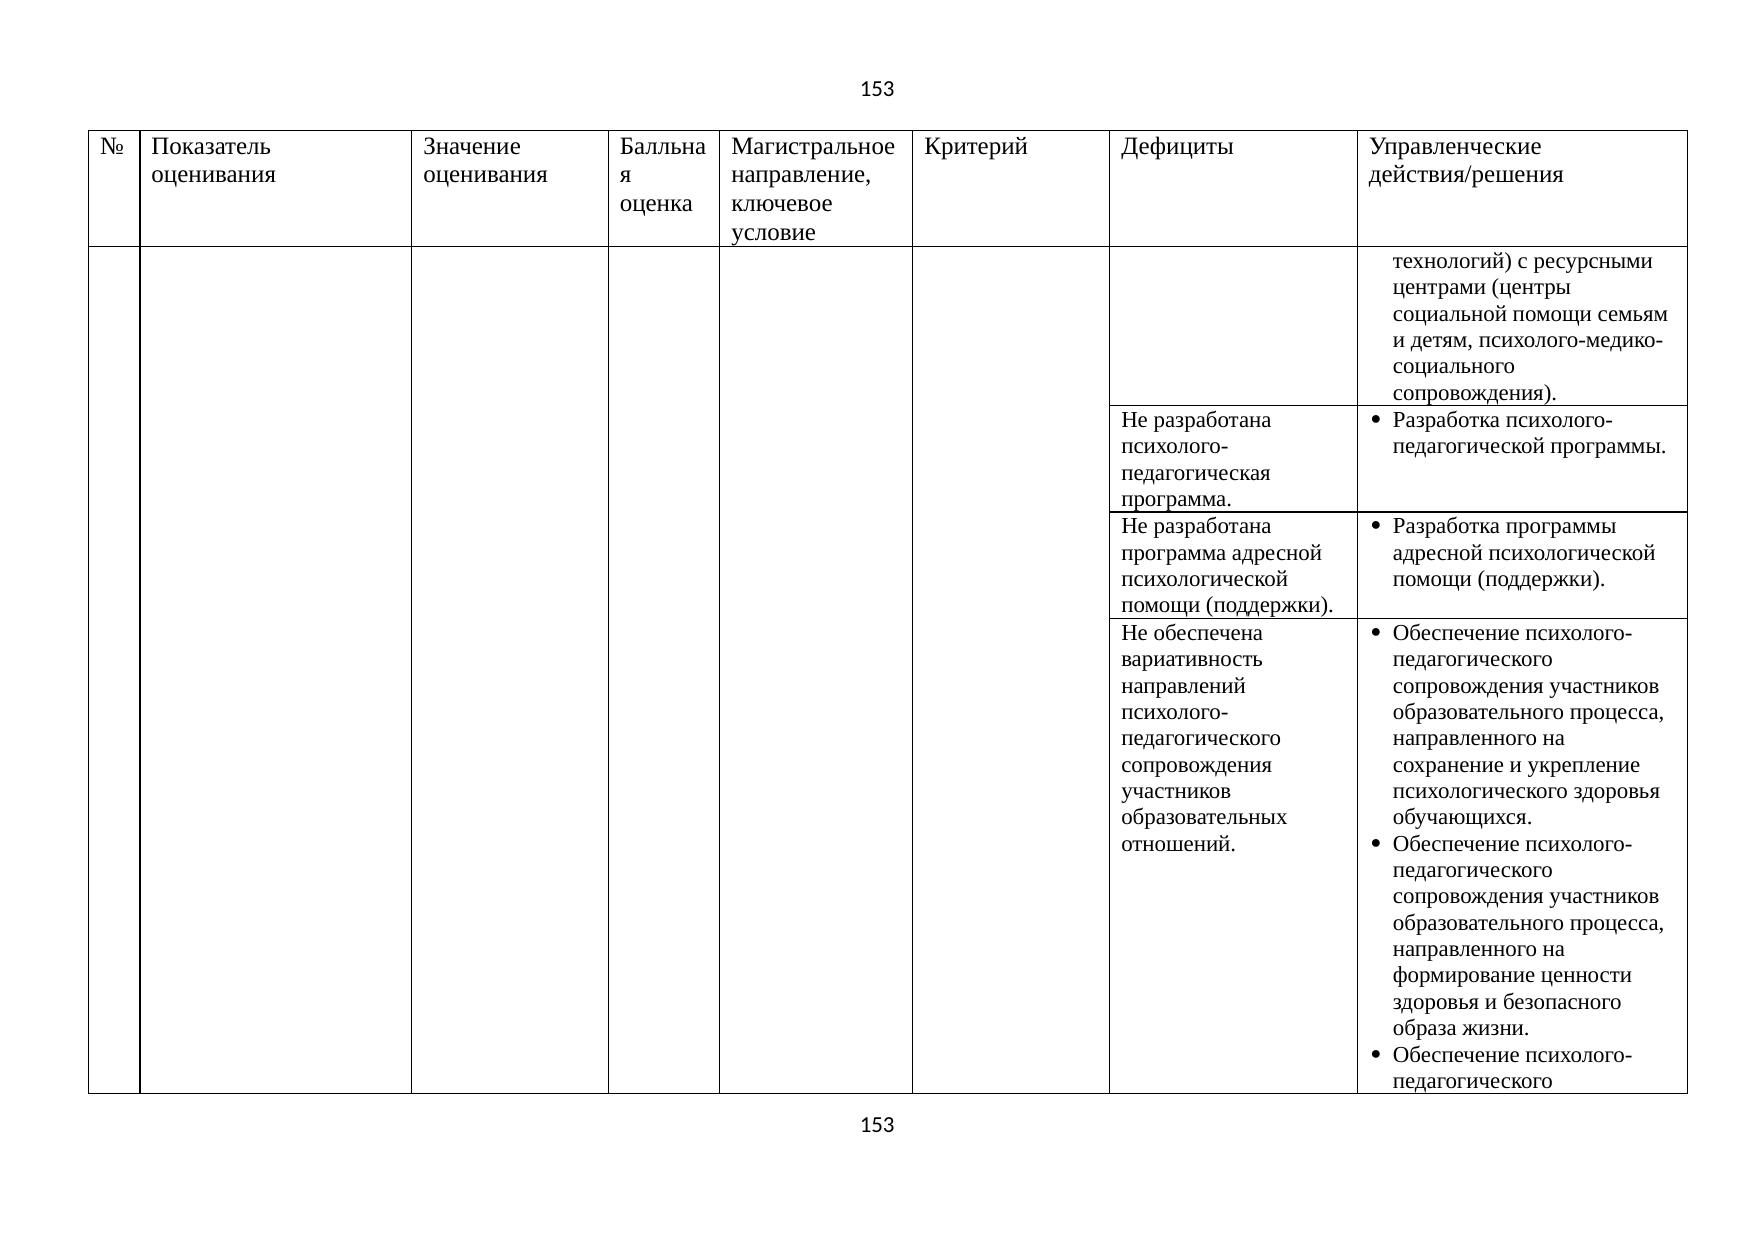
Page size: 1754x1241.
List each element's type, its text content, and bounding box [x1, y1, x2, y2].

table_header Значение оценивания [412, 131, 608, 246]
table_cell Разработка программы адресной психологической помощи (поддержки). [1358, 513, 1687, 618]
table_header № [89, 131, 139, 246]
table_cell Не разработана программа адресной психологической помощи (поддержки). [1110, 513, 1357, 618]
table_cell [1110, 247, 1357, 405]
table_cell Не разработана психолого-педагогическая программа. [1110, 406, 1357, 511]
table_header Балльная оценка [609, 131, 719, 246]
table_header Критерий [913, 131, 1109, 246]
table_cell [1358, 619, 1687, 1093]
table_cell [1358, 247, 1687, 405]
table_cell Разработка психолого-педагогической программы. [1358, 406, 1687, 511]
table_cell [1110, 619, 1357, 1093]
table_header Управленческие действия/решения [1358, 131, 1687, 246]
table_header Магистральное направление, ключевое условие [720, 131, 912, 246]
table_header Показатель оценивания [141, 131, 411, 246]
table_header Дефициты [1110, 131, 1357, 246]
